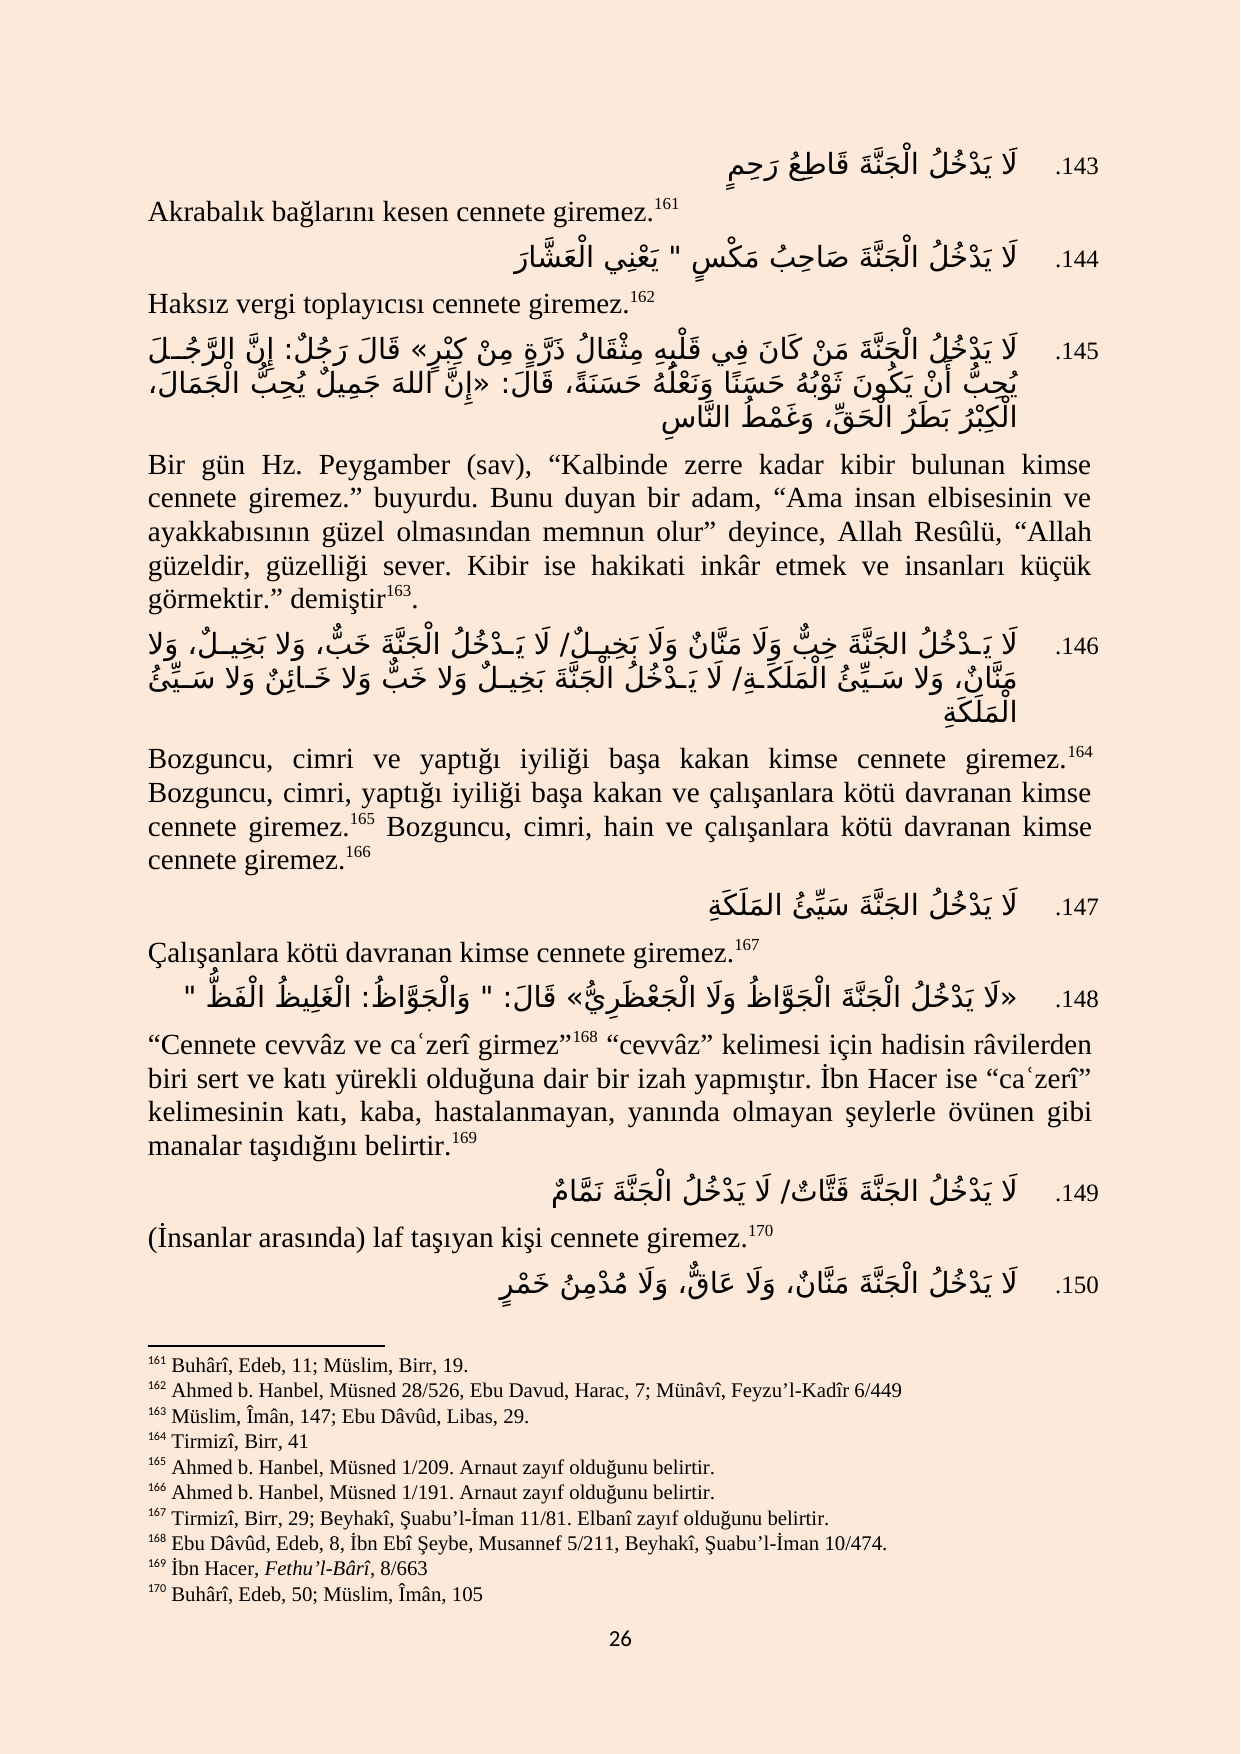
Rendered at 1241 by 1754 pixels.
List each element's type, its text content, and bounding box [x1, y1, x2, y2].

list لَا يَدْخُلُ الجَنَّةَ خِبٌّ وَلَا مَنَّانٌ وَلَا بَخِيلٌ/ لَا يَدْخُلُ الْجَنَّةَ خَبٌّ، وَلا بَخِيلٌ، وَلا مَنَّانٌ، وَلا سَيِّئُ الْمَلَكَةِ/ لَا يَدْخُلُ الْجَنَّةَ بَخِيلٌ وَلا خَبٌّ وَلا خَائِنٌ وَلا سَيِّئُ الْمَلَكَةِ [148, 627, 1055, 729]
text Bozguncu, cimri ve yaptığı iyiliği başa kakan kimse cennete giremez. Bozguncu, cimri, yaptığı iyiliği başa kakan ve çalışanlara kötü davranan kimse cennete giremez. Bozguncu, cimri, hain ve çalışanlara kötü davranan kimse cennete giremez. [148, 742, 1093, 876]
list لَا يَدْخُلُ الْجَنَّةَ مَنَّانٌ، وَلَا عَاقٌّ، وَلَا مُدْمِنُ خَمْرٍ [148, 1266, 1055, 1300]
list لَا يَدْخُلُ الجَنَّةَ قَتَّاتٌ/ لَا يَدْخُلُ الْجَنَّةَ نَمَّامٌ [148, 1174, 1055, 1208]
list لَا يَدْخُلُ الْجَنَّةَ صَاحِبُ مَكْسٍ " يَعْنِي الْعَشَّارَ [148, 240, 1055, 274]
text “Cennete cevvâz ve caʿzerî girmez” “cevvâz” kelimesi için hadisin râvilerden biri sert ve katı yürekli olduğuna dair bir izah yapmıştır. İbn Hacer ise “caʿzerî” kelimesinin katı, kaba, hastalanmayan, yanında olmayan şeylerle övünen gibi manalar taşıdığını belirtir. [148, 1027, 1093, 1161]
text (İnsanlar arasında) laf taşıyan kişi cennete giremez. [148, 1220, 1093, 1254]
text Bir gün Hz. Peygamber (sav), “Kalbinde zerre kadar kibir bulunan kimse cennete giremez.” buyurdu. Bunu duyan bir adam, “Ama insan elbisesinin ve ayakkabısının güzel olmasından memnun olur” deyince, Allah Resûlü, “Allah güzeldir, güzelliği sever. Kibir ise hakikati inkâr etmek ve insanları küçük görmektir.” demiştir. [148, 447, 1093, 615]
text Akrabalık bağlarını kesen cennete giremez. [148, 194, 1093, 228]
list لَا يَدْخُلُ الجَنَّةَ سَيِّئُ المَلَكَةِ [148, 888, 1055, 922]
text Haksız vergi toplayıcısı cennete giremez. [148, 287, 1093, 320]
list لَا يَدْخُلُ الْجَنَّةَ قَاطِعُ رَحِمٍ [148, 148, 1055, 182]
list «لَا يَدْخُلُ الْجَنَّةَ الْجَوَّاظُ وَلَا الْجَعْظَرِيُّ» قَالَ: " وَالْجَوَّاظُ: الْغَلِيظُ الْفَظُّ " [148, 981, 1055, 1015]
list لَا يَدْخُلُ الْجَنَّةَ مَنْ كَانَ فِي قَلْبِهِ مِثْقَالُ ذَرَّةٍ مِنْ كِبْرٍ» قَالَ رَجُلٌ: إِنَّ الرَّجُلَ يُحِبُّ أَنْ يَكُونَ ثَوْبُهُ حَسَنًا وَنَعْلُهُ حَسَنَةً، قَالَ: «إِنَّ اللهَ جَمِيلٌ يُحِبُّ الْجَمَالَ، الْكِبْرُ بَطَرُ الْحَقِّ، وَغَمْطُ النَّاسِ [148, 333, 1055, 434]
text Çalışanlara kötü davranan kimse cennete giremez. [148, 935, 1093, 968]
